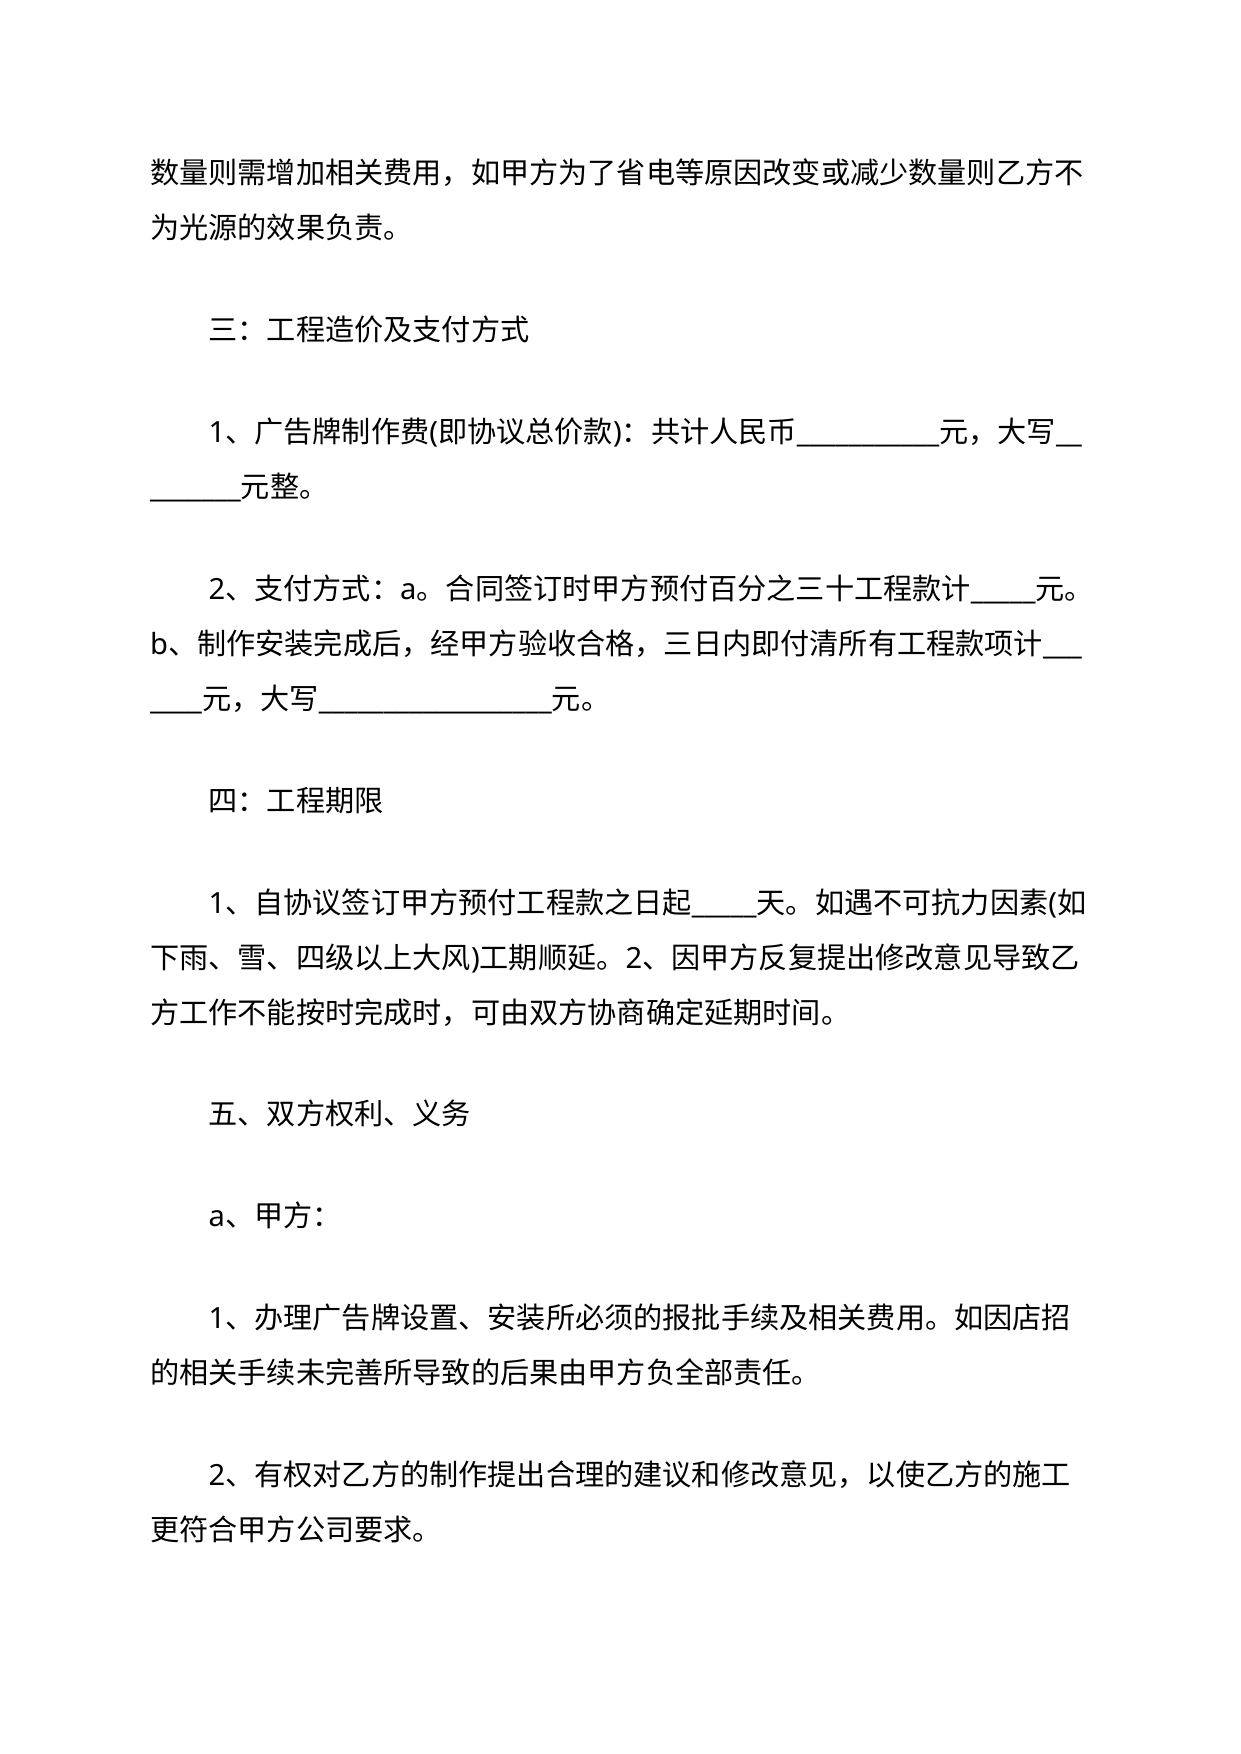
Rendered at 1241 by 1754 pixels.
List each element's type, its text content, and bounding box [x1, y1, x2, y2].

text a、甲方： [150, 1193, 1090, 1235]
text 三：工程造价及支付方式 [150, 307, 1090, 349]
text 四：工程期限 [150, 777, 1090, 820]
text 2、有权对乙方的制作提出合理的建议和修改意见，以使乙方的施工更符合甲方公司要求。 [150, 1451, 1090, 1549]
text 1、广告牌制作费(即协议总价款)：共计人民币___________元，大写_________元整。 [150, 408, 1090, 506]
text 2、支付方式：a。合同签订时甲方预付百分之三十工程款计_____元。b、制作安装完成后，经甲方验收合格，三日内即付清所有工程款项计_______元，大写__________________元。 [150, 565, 1090, 718]
text 1、自协议签订甲方预付工程款之日起_____天。如遇不可抗力因素(如下雨、雪、四级以上大风)工期顺延。2、因甲方反复提出修改意见导致乙方工作不能按时完成时，可由双方协商确定延期时间。 [150, 879, 1090, 1031]
text 五、双方权利、义务 [150, 1091, 1090, 1133]
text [150, 150, 1090, 247]
text 1、办理广告牌设置、安装所必须的报批手续及相关费用。如因店招的相关手续未完善所导致的后果由甲方负全部责任。 [150, 1295, 1090, 1392]
